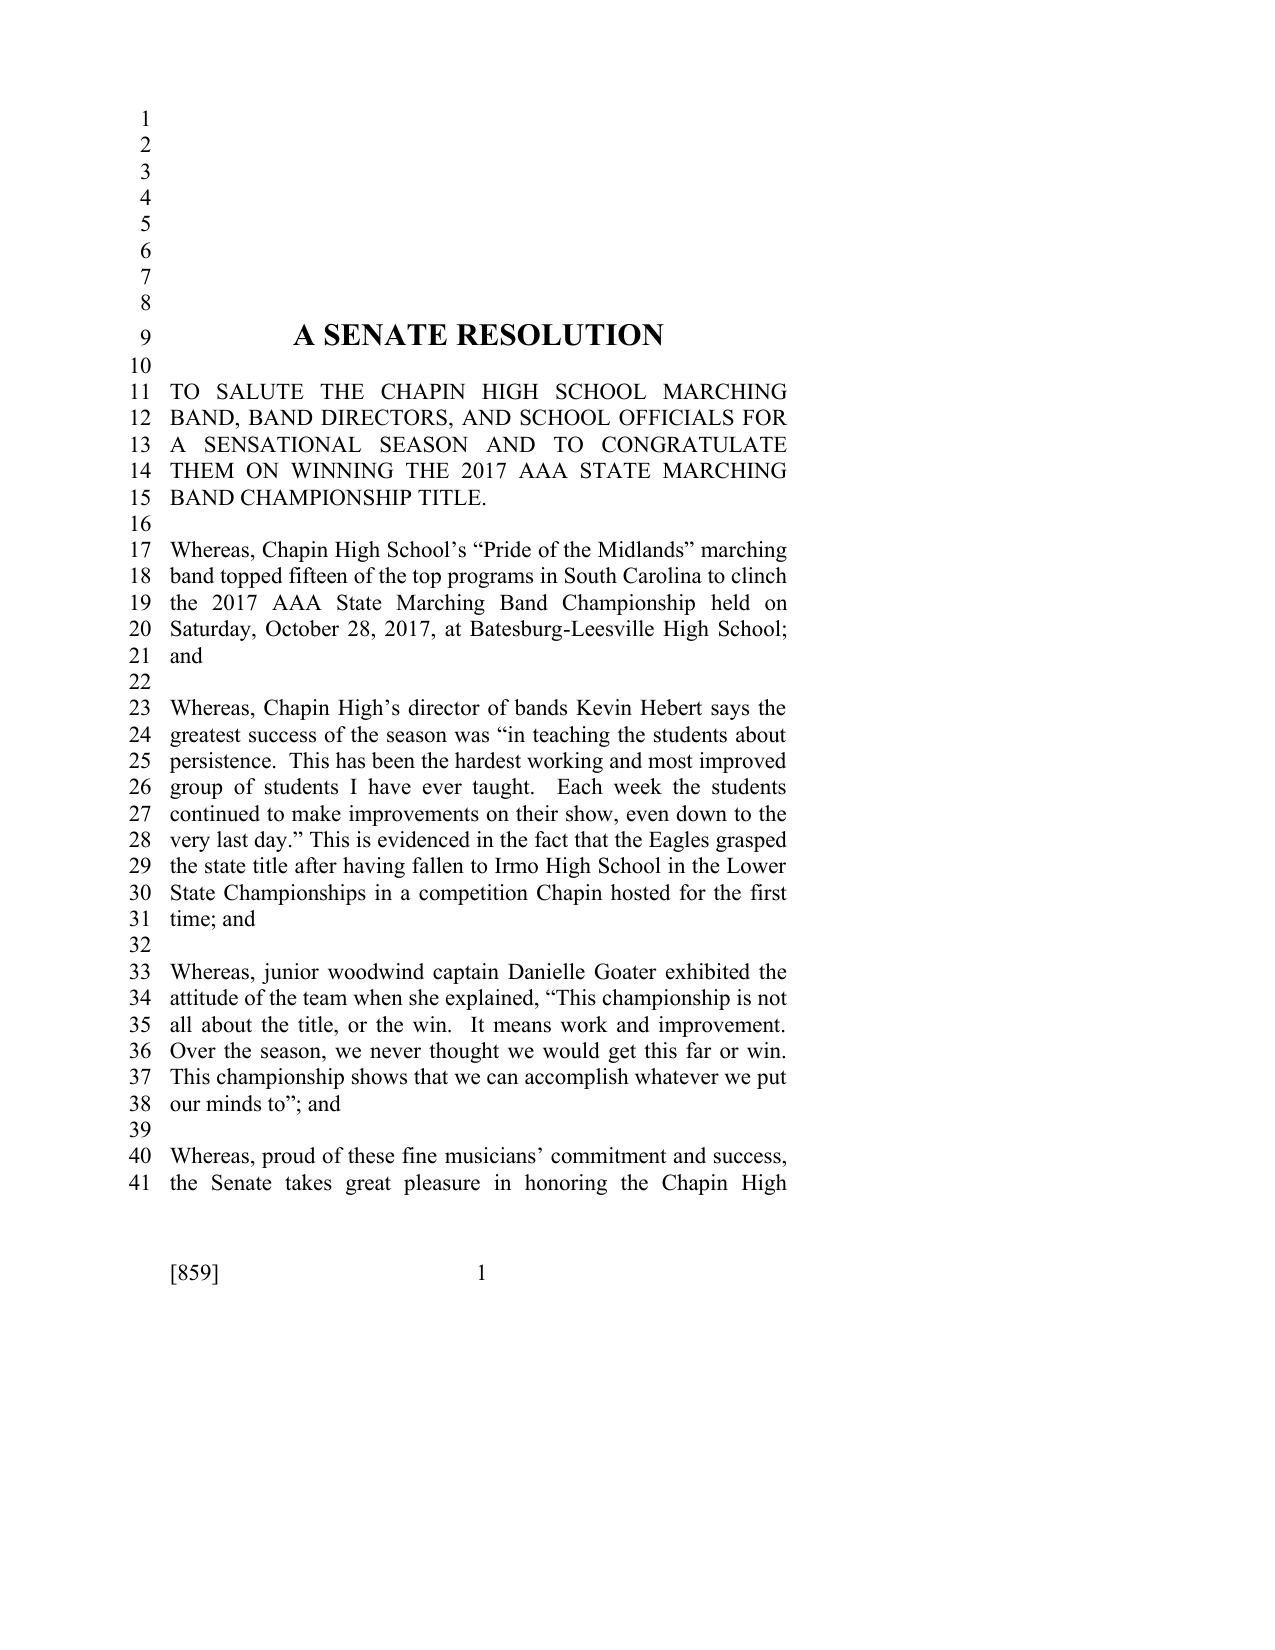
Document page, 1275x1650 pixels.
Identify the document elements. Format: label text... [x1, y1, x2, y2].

text TO SALUTE THE CHAPIN HIGH SCHOOL MARCHING BAND, BAND DIRECTORS, AND SCHOOL OFFICIALS FOR A SENSATIONAL SEASON AND TO CONGRATULATE THEM ON WINNING THE 2017 AAA STATE MARCHING BAND CHAMPIONSHIP TITLE. [169, 378, 787, 510]
text Whereas, Chapin High School’s “Pride of the Midlands” marching band topped fifteen of the top programs in South Carolina to clinch the 2017 AAA State Marching Band Championship held on Saturday, October 28, 2017, at Batesburg-Leesville High School; and [169, 536, 787, 668]
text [169, 1142, 787, 1195]
text Whereas, Chapin High’s director of bands Kevin Hebert says the greatest success of the season was “in teaching the students about persistence. This has been the hardest working and most improved group of students I have ever taught. Each week the students continued to make improvements on their show, even down to the very last day.” This is evidenced in the fact that the Eagles grasped the state title after having fallen to Irmo High School in the Lower State Championships in a competition Chapin hosted for the first time; and [169, 694, 787, 932]
text Whereas, junior woodwind captain Danielle Goater exhibited the attitude of the team when she explained, “This championship is not all about the title, or the win. It means work and improvement. Over the season, we never thought we would get this far or win. This championship shows that we can accomplish whatever we put our minds to”; and [169, 958, 787, 1116]
text A SENATE RESOLUTION [169, 316, 787, 352]
